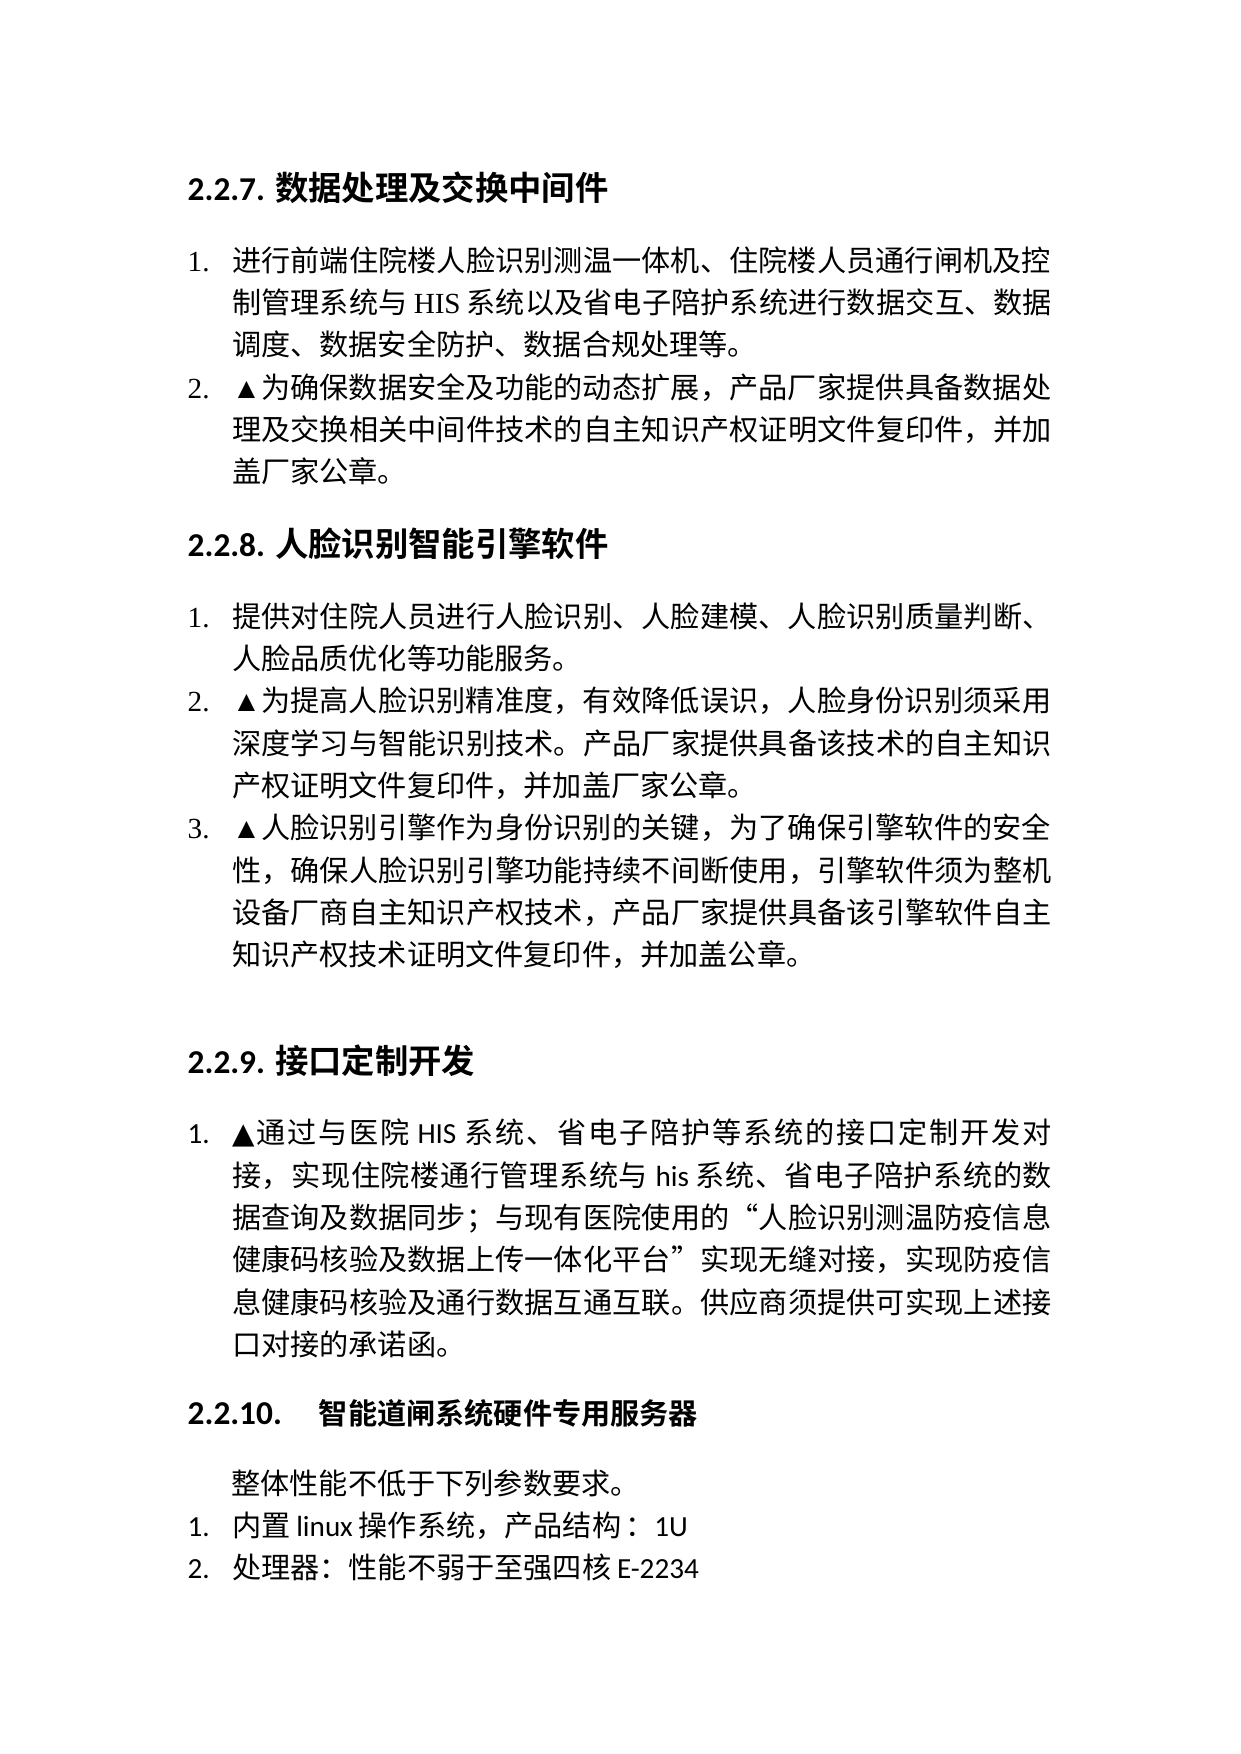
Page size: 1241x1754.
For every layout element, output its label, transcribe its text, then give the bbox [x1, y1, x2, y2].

list ▲通过与医院HIS系统、省电子陪护等系统的接口定制开发对接，实现住院楼通行管理系统与his系统、省电子陪护系统的数据查询及数据同步；与现有医院使用的“人脸识别测温防疫信息健康码核验及数据上传一体化平台”实现无缝对接，实现防疫信息健康码核验及通行数据互通互联。供应商须提供可实现上述接口对接的承诺函。 [187, 1110, 1053, 1364]
list 处理器：性能不弱于至强四核E-2234 [187, 1545, 1053, 1587]
subtitle 人脸识别智能引擎软件 [187, 518, 1053, 566]
list 内置linux操作系统，产品结构 ：1U [187, 1502, 1053, 1545]
text 整体性能不低于下列参数要求。 [187, 1460, 1053, 1502]
list 提供对住院人员进行人脸识别、人脸建模、人脸识别质量判断、人脸品质优化等功能服务。 [187, 593, 1053, 678]
subtitle 智能道闸系统硬件专用服务器 [187, 1391, 1053, 1433]
list ▲人脸识别引擎作为身份识别的关键，为了确保引擎软件的安全性，确保人脸识别引擎功能持续不间断使用，引擎软件须为整机设备厂商自主知识产权技术，产品厂家提供具备该引擎软件自主知识产权技术证明文件复印件，并加盖公章。 [187, 805, 1053, 974]
list ▲为确保数据安全及功能的动态扩展，产品厂家提供具备数据处理及交换相关中间件技术的自主知识产权证明文件复印件，并加盖厂家公章。 [187, 364, 1053, 491]
subtitle 数据处理及交换中间件 [187, 162, 1053, 210]
list ▲为提高人脸识别精准度，有效降低误识，人脸身份识别须采用深度学习与智能识别技术。产品厂家提供具备该技术的自主知识产权证明文件复印件，并加盖厂家公章。 [187, 678, 1053, 805]
subtitle 接口定制开发 [187, 1035, 1053, 1083]
list 进行前端住院楼人脸识别测温一体机、住院楼人员通行闸机及控制管理系统与HIS系统以及省电子陪护系统进行数据交互、数据调度、数据安全防护、数据合规处理等。 [187, 237, 1053, 364]
